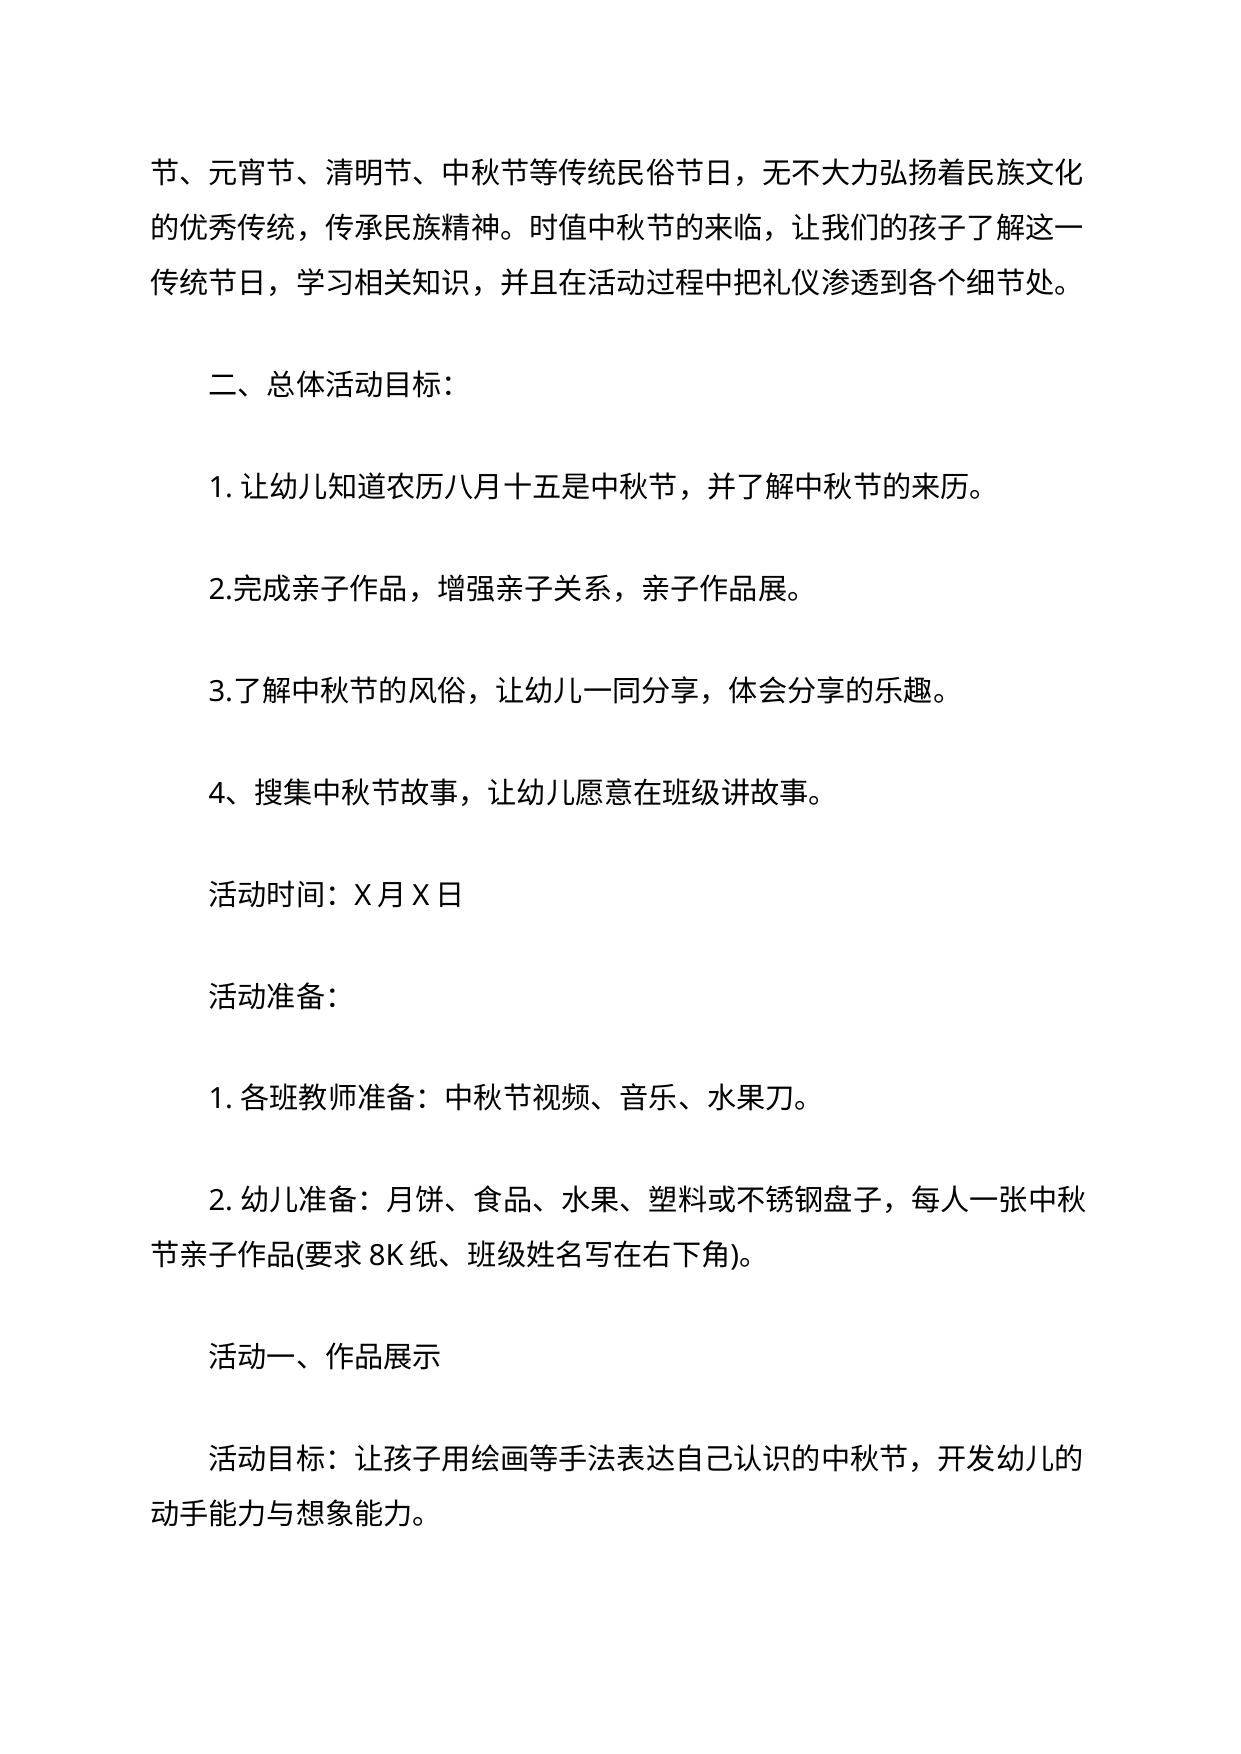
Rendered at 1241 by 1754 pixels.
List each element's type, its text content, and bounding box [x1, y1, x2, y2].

text 1. 各班教师准备：中秋节视频、音乐、水果刀。 [150, 1075, 1090, 1117]
text 二、总体活动目标： [150, 362, 1090, 404]
text 3.了解中秋节的风俗，让幼儿一同分享，体会分享的乐趣。 [150, 667, 1090, 710]
text 2. 幼儿准备：月饼、食品、水果、塑料或不锈钢盘子，每人一张中秋节亲子作品(要求8K纸、班级姓名写在右下角)。 [150, 1177, 1090, 1274]
text 活动准备： [150, 973, 1090, 1016]
text 1. 让幼儿知道农历八月十五是中秋节，并了解中秋节的来历。 [150, 463, 1090, 506]
text 活动一、作品展示 [150, 1334, 1090, 1376]
text 活动目标：让孩子用绘画等手法表达自己认识的中秋节，开发幼儿的动手能力与想象能力。 [150, 1436, 1090, 1533]
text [150, 150, 1090, 302]
text 2.完成亲子作品，增强亲子关系，亲子作品展。 [150, 565, 1090, 608]
text 4、搜集中秋节故事，让幼儿愿意在班级讲故事。 [150, 769, 1090, 812]
text 活动时间：X月X日 [150, 871, 1090, 914]
